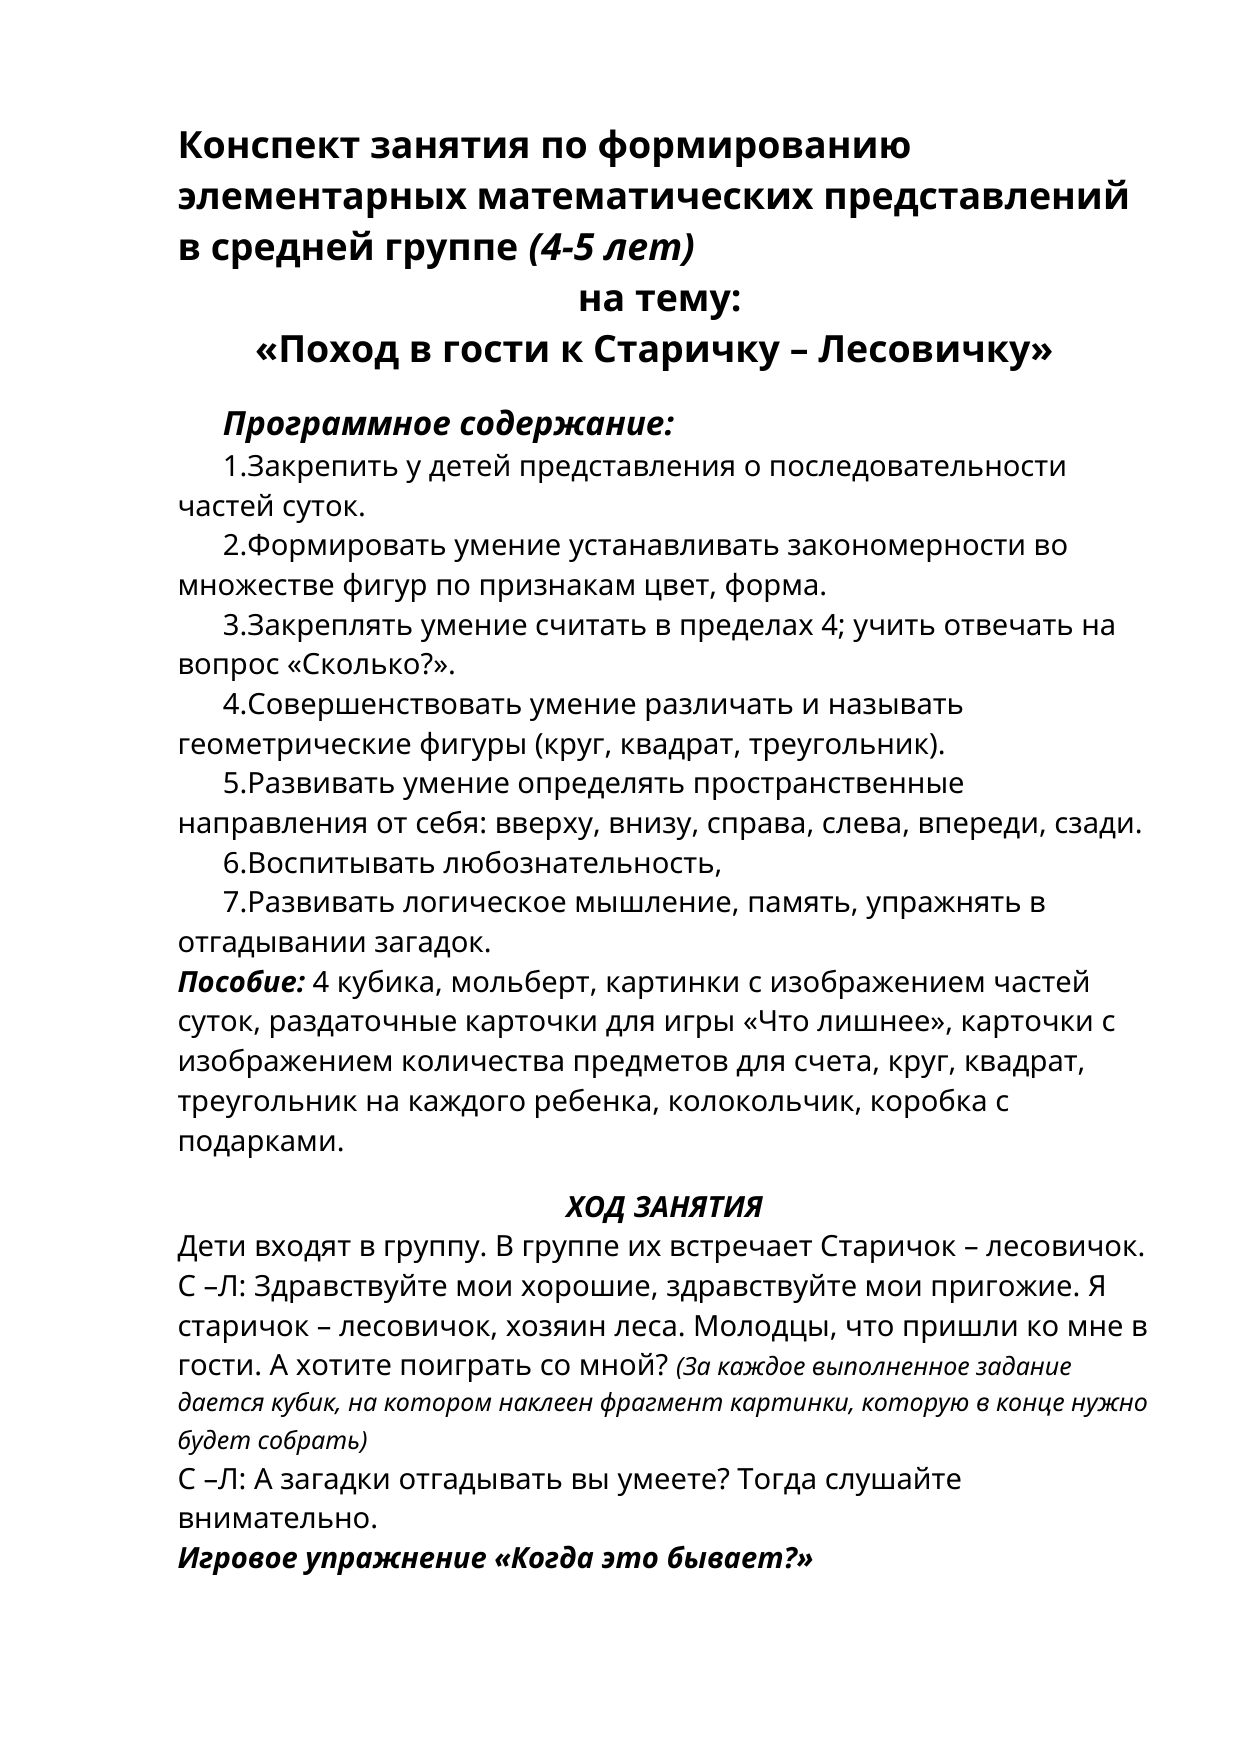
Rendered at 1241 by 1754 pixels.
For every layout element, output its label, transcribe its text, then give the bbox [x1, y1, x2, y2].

text 5.Развивать умение определять пространственные направления от себя: вверху, внизу, справа, слева, впереди, сзади. [177, 763, 1152, 842]
text на тему: [177, 271, 1152, 322]
text С –Л: А загадки отгадывать вы умеете? Тогда слушайте внимательно. [177, 1458, 1152, 1537]
text Дети входят в группу. В группе их встречает Старичок – лесовичок. [177, 1226, 1152, 1265]
text 2.Формировать умение устанавливать закономерности во множестве фигур по признакам цвет, форма. [177, 524, 1152, 604]
text Конспект занятия по формированию элементарных математических представлений в средней группе (4-5 лет) [177, 118, 1152, 271]
text Программное содержание: [177, 400, 1152, 445]
text ХОД ЗАНЯТИЯ [177, 1186, 1152, 1226]
text Игровое упражнение «Когда это бывает?» [177, 1537, 1152, 1577]
text 4.Совершенствовать умение различать и называть геометрические фигуры (круг, квадрат, треугольник). [177, 683, 1152, 763]
text 1.Закрепить у детей представления о последовательности частей суток. [177, 445, 1152, 524]
text 3.Закреплять умение считать в пределах 4; учить отвечать на вопрос «Сколько?». [177, 604, 1152, 683]
text «Поход в гости к Старичку – Лесовичку» [177, 322, 1152, 373]
text 7.Развивать логическое мышление, память, упражнять в отгадывании загадок. [177, 882, 1152, 961]
text Пособие: 4 кубика, мольберт, картинки с изображением частей суток, раздаточные карточки для игры «Что лишнее», карточки с изображением количества предметов для счета, круг, квадрат, треугольник на каждого ребенка, колокольчик, коробка с подарками. [177, 961, 1152, 1159]
text С –Л: Здравствуйте мои хорошие, здравствуйте мои пригожие. Я старичок – лесовичок, хозяин леса. Молодцы, что пришли ко мне в гости. А хотите поиграть со мной? (За каждое выполненное задание дается кубик, на котором наклеен фрагмент картинки, которую в конце нужно будет собрать) [177, 1265, 1152, 1458]
text 6.Воспитывать любознательность, [177, 842, 1152, 882]
